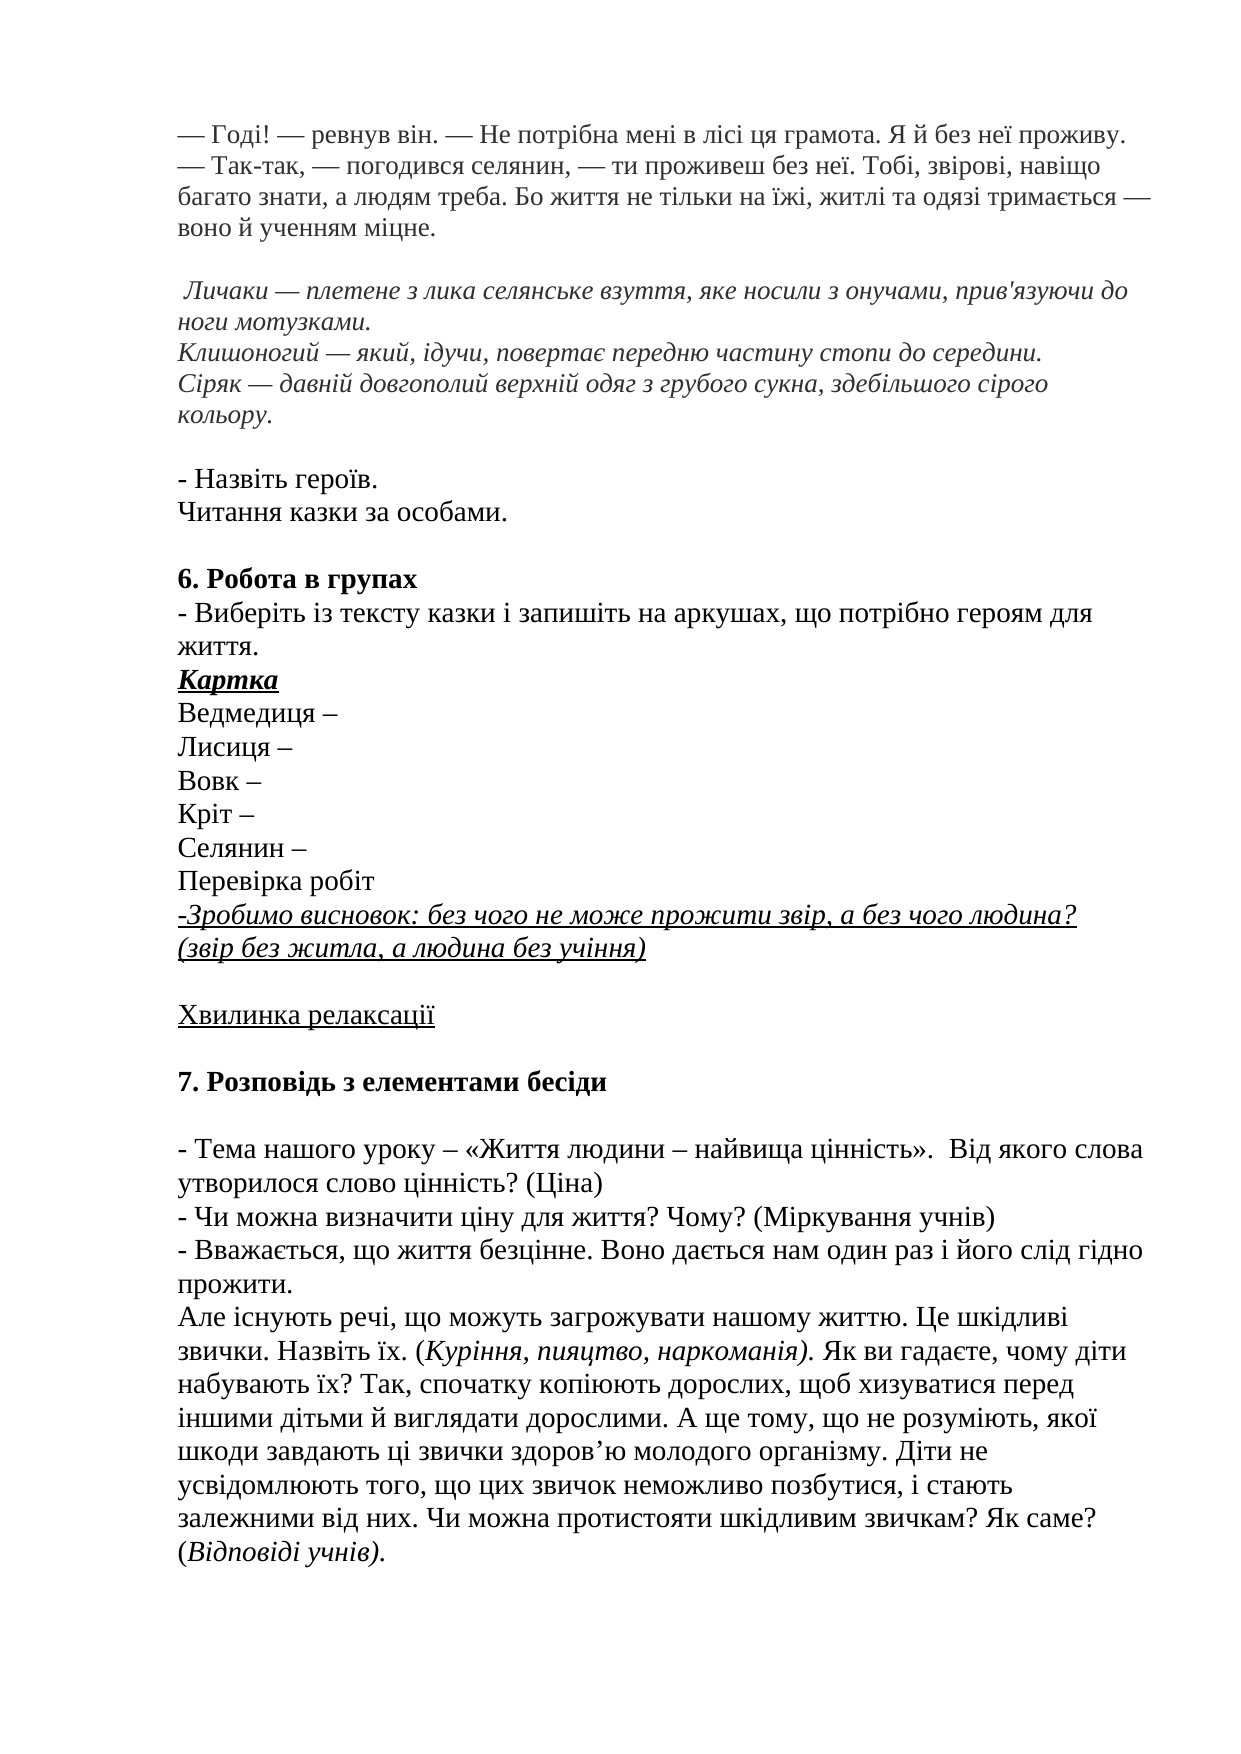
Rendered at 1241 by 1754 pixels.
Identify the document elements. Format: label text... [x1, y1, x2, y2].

text Сіряк — давній довгополий верхній одяг з грубого сукна, здебільшого сірого кольору. [177, 367, 1152, 429]
text Селянин – [177, 830, 1152, 863]
text - Вважається, що життя безцінне. Воно дається нам один раз і його слід гідно прожити. [177, 1232, 1152, 1299]
text — Так-так, — погодився селянин, — ти проживеш без неї. Тобі, звірові, навіщо багато знати, а людям треба. Бо життя не тільки на їжі, житлі та одязі тримається — воно й ученням міцне. [177, 149, 1152, 243]
text Але існують речі, що можуть загрожувати нашому життю. Це шкідливі звички. Назвіть їх. (Куріння, пияцтво, наркоманія). Як ви гадаєте, чому діти набувають їх? Так, спочатку копіюють дорослих, щоб хизуватися перед іншими дітьми й виглядати дорослими. А ще тому, що не розуміють, якої шкоди завдають ці звички здоров’ю молодого організму. Діти не усвідомлюють того, що цих звичок неможливо позбутися, і стають залежними від них. Чи можна протистояти шкідливим звичкам? Як саме? (Відповіді учнів). [177, 1299, 1152, 1568]
text Перевірка робіт [177, 863, 1152, 897]
text Клишоногий — який, ідучи, повертає передню частину стопи до середини. [177, 336, 1152, 367]
text 6. Робота в групах [177, 561, 1152, 595]
text -Зробимо висновок: без чого не може прожити звір, а без чого людина? [177, 897, 1152, 930]
text 7. Розповідь з елементами бесіди [177, 1064, 1152, 1098]
text Читання казки за особами. [177, 494, 1152, 528]
text - Назвіть героїв. [177, 461, 1152, 494]
text Картка [177, 662, 1152, 696]
text Личаки — плетене з лика селянське взуття, яке носили з онучами, прив'язуючи до ноги мотузками. [177, 274, 1152, 336]
text Вовк – [177, 763, 1152, 796]
text Ведмедиця – [177, 696, 1152, 729]
text - Виберіть із тексту казки і запишіть на аркушах, що потрібно героям для життя. [177, 595, 1152, 662]
text Кріт – [177, 796, 1152, 830]
text — Годі! — ревнув він. — Не потрібна мені в лісі ця грамота. Я й без неї проживу. [177, 118, 1152, 149]
text (звір без житла, а людина без учіння) [177, 930, 1152, 964]
text Лисиця – [177, 729, 1152, 763]
text - Чи можна визначити ціну для життя? Чому? (Міркування учнів) [177, 1199, 1152, 1232]
text - Тема нашого уроку – «Життя людини – найвища цінність». Від якого слова утворилося слово цінність? (Ціна) [177, 1132, 1152, 1199]
text Хвилинка релаксації [177, 997, 1152, 1031]
